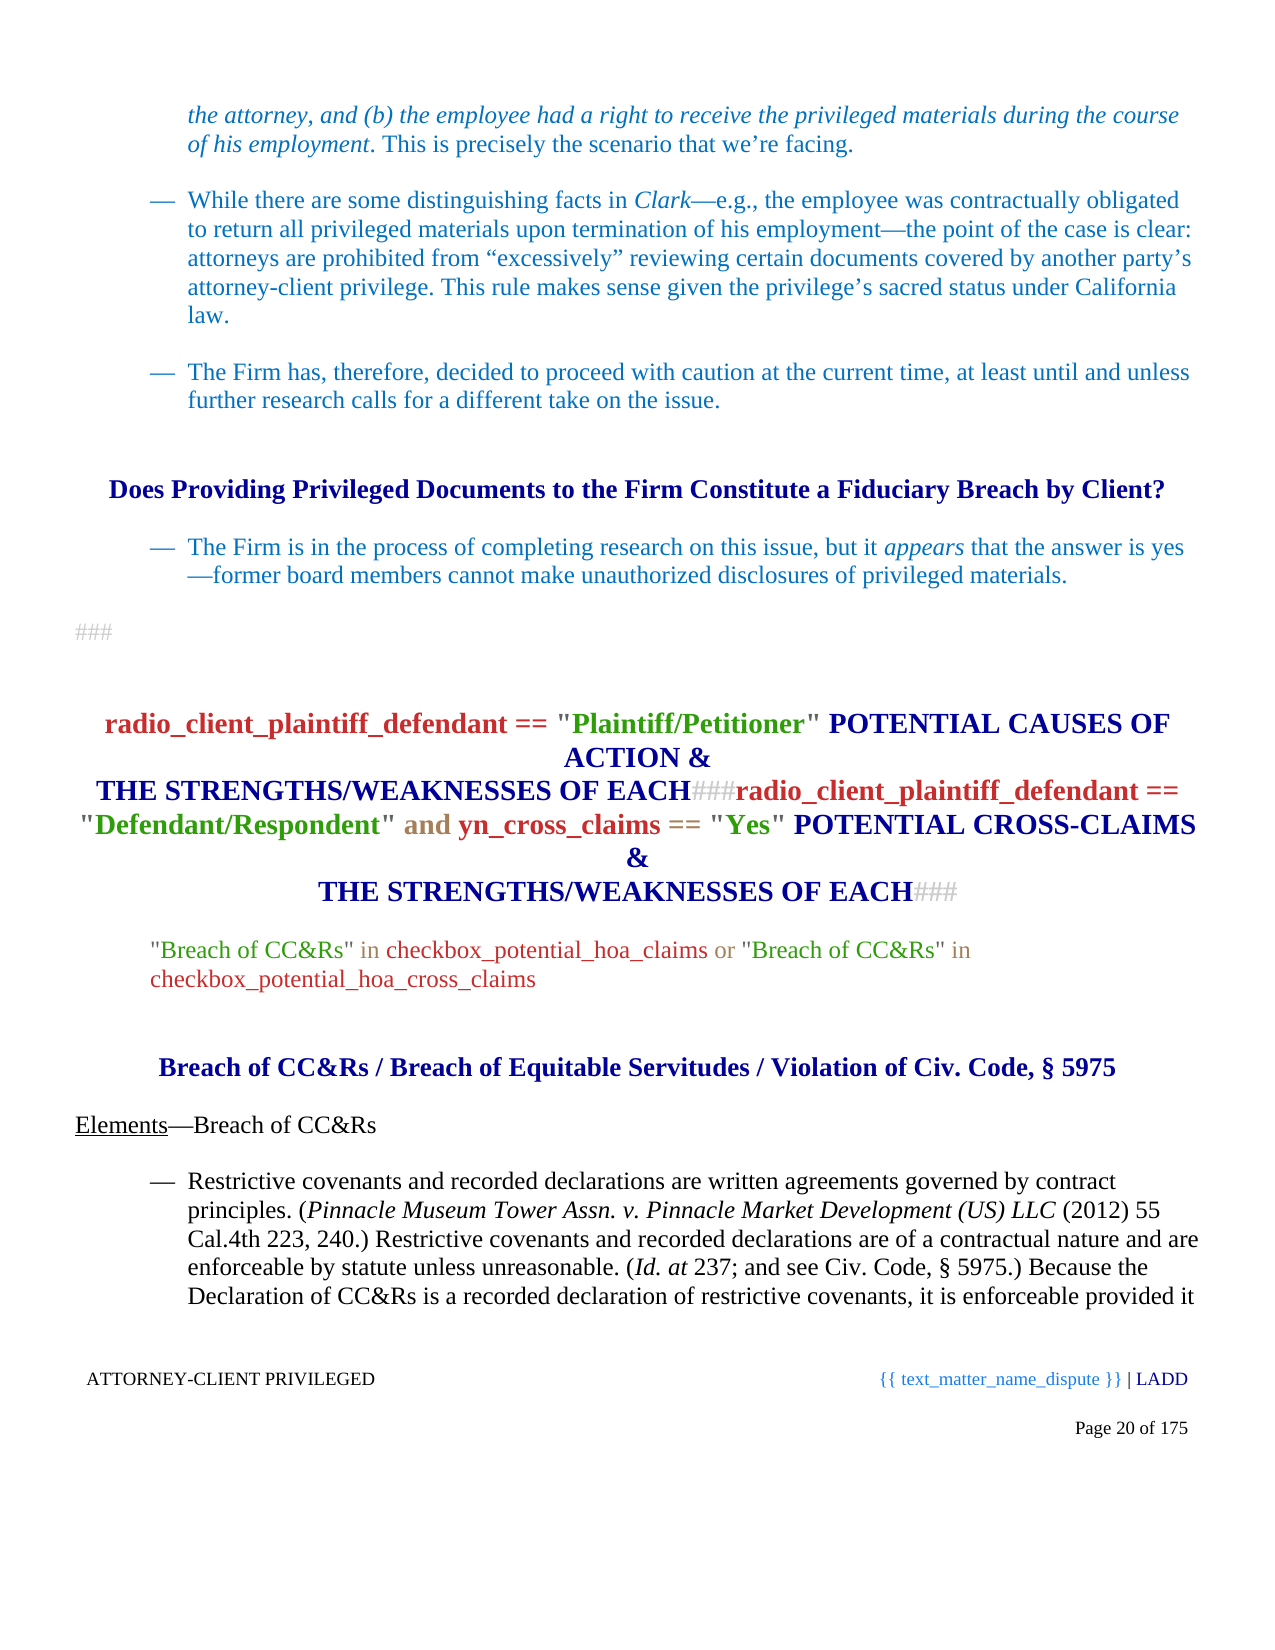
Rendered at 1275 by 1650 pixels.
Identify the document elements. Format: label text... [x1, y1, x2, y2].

text — The Firm has, therefore, decided to proceed with caution at the current time, at least until and unless further research calls for a different take on the issue. [150, 357, 1200, 414]
text — The Firm is in the process of completing research on this issue, but it appears that the answer is yes—former board members cannot make unauthorized disclosures of privileged materials. [150, 532, 1200, 589]
subtitle Breach of CC&Rs / Breach of Equitable Servitudes / Violation of Civ. Code, § 5975 [75, 1020, 1200, 1082]
text — While there are some distinguishing facts in Clark—e.g., the employee was contractually obligated to return all privileged materials upon termination of his employment—the point of the case is clear: attorneys are prohibited from “excessively” reviewing certain documents covered by another party’s attorney-client privilege. This rule makes sense given the privilege’s sacred status under California law. [150, 186, 1200, 329]
subtitle Does Providing Privileged Documents to the Firm Constitute a Fiduciary Breach by Client? [75, 442, 1200, 504]
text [150, 1166, 1200, 1310]
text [150, 101, 1200, 158]
subtitle POTENTIAL CAUSES OF ACTION & THE STRENGTHS/WEAKNESSES OF EACHPOTENTIAL CROSS-CLAIMS & THE STRENGTHS/WEAKNESSES OF EACH [75, 673, 1200, 908]
text Elements—Breach of CC&Rs [75, 1110, 1200, 1139]
